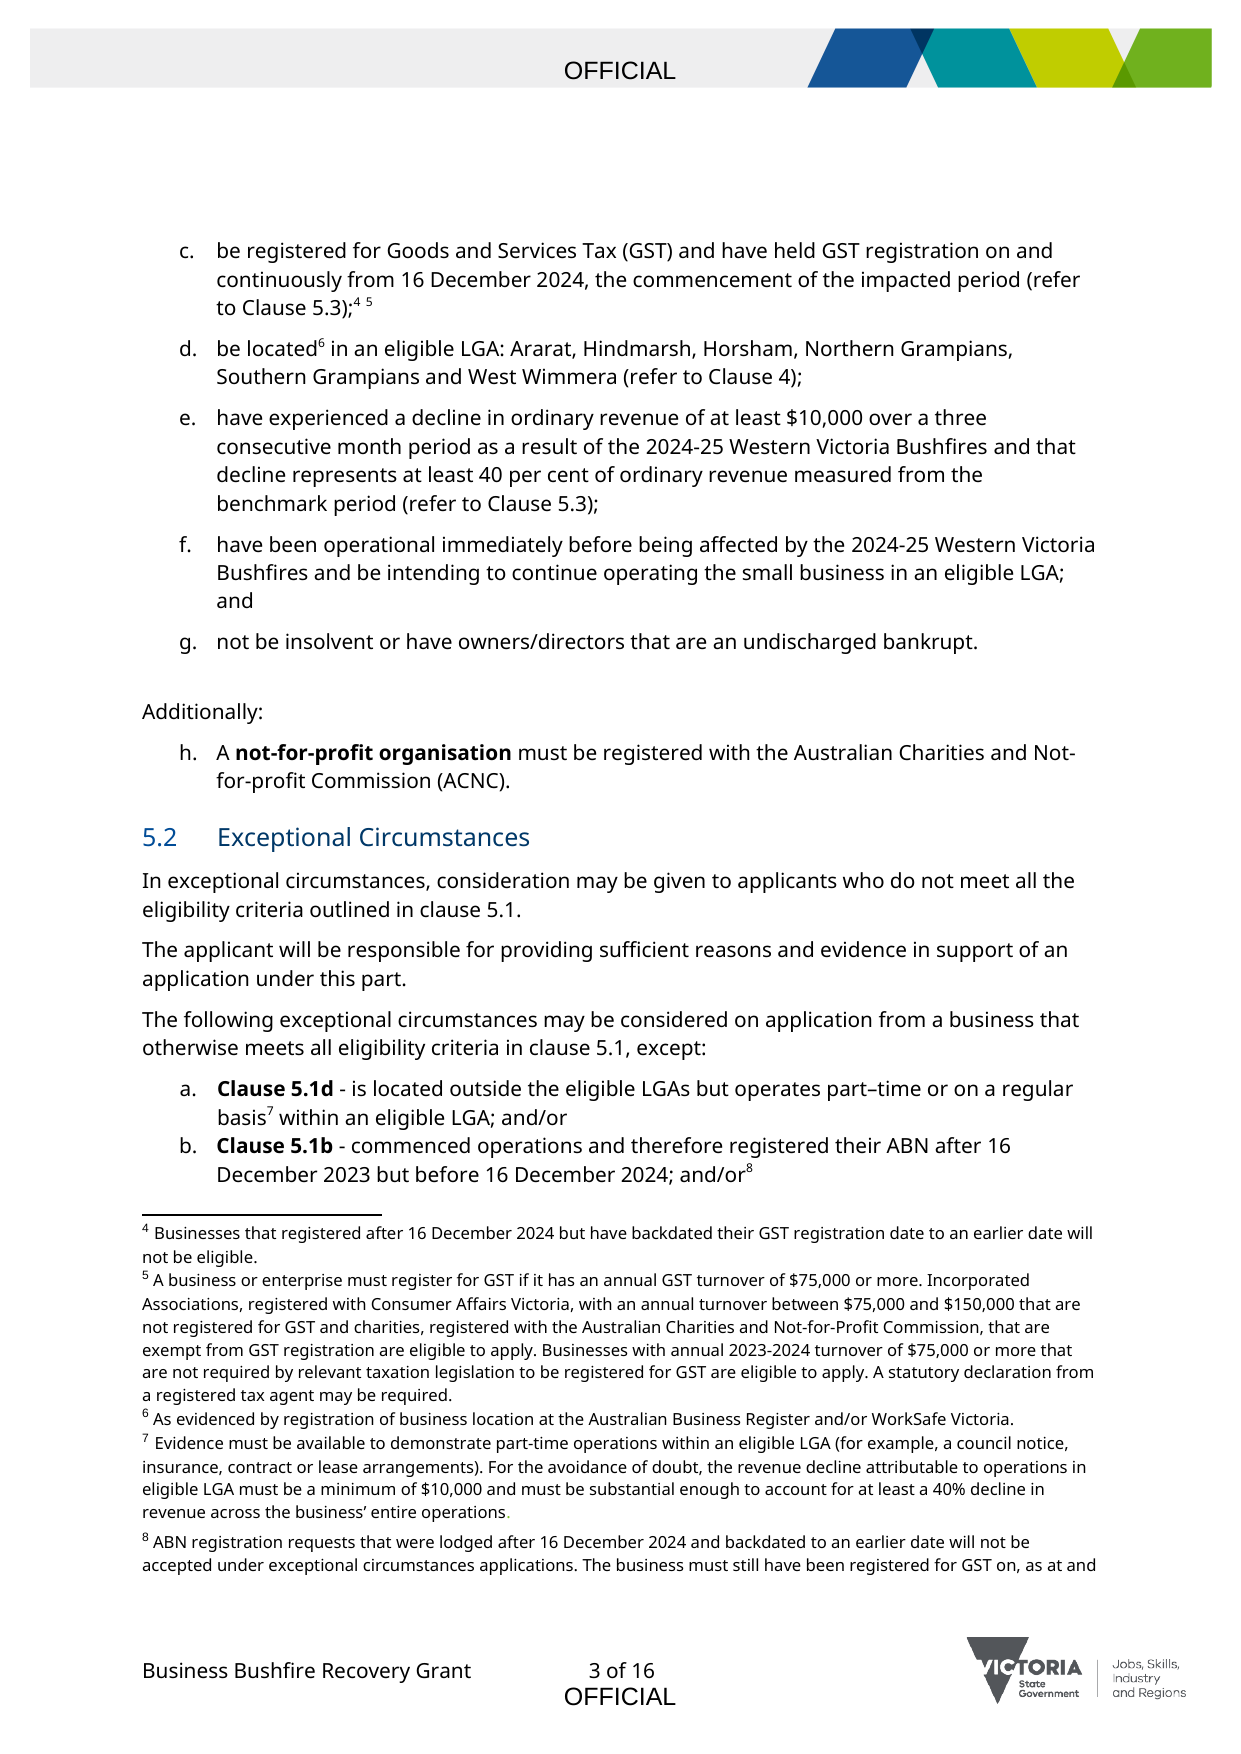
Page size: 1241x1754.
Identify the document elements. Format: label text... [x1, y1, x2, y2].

text In exceptional circumstances, consideration may be given to applicants who do not meet all the eligibility criteria outlined in clause 5.1. [142, 866, 1098, 923]
picture [942, 1563, 948, 1570]
text The applicant will be responsible for providing sufficient reasons and evidence in support of an application under this part. [142, 936, 1098, 992]
list have experienced a decline in ordinary revenue of at least $10,000 over a three consecutive month period as a result of the 2024-25 Western Victoria Bushfires and that decline represents at least 40 per cent of ordinary revenue measured from the benchmark period (refer to Clause 5.3); [179, 403, 1098, 517]
picture [0, 0, 1241, 1570]
list A not-for-profit organisation must be registered with the Australian Charities and Not-for-profit Commission (ACNC). [179, 738, 1098, 795]
picture [998, 1563, 1004, 1570]
text The following exceptional circumstances may be considered on application from a business that otherwise meets all eligibility criteria in clause 5.1, except: [142, 1005, 1098, 1062]
list Clause 5.1d - is located outside the eligible LGAs but operates part–time or on a regular basis within an eligible LGA; and/or [179, 1074, 1098, 1131]
picture [326, 1563, 332, 1570]
picture [966, 1637, 1186, 1704]
list be registered for Goods and Services Tax (GST) and have held GST registration on and continuously from 16 December 2024, the commencement of the impacted period (refer to Clause 5.3); [179, 236, 1098, 322]
list be located in an eligible LGA: Ararat, Hindmarsh, Horsham, Northern Grampians, Southern Grampians and West Wimmera (refer to Clause 4); [179, 334, 1098, 391]
list have been operational immediately before being affected by the 2024-25 Western Victoria Bushfires and be intending to continue operating the small business in an eligible LGA; and [179, 530, 1098, 615]
text Additionally: [142, 697, 1098, 725]
picture [547, 1563, 553, 1570]
list not be insolvent or have owners/directors that are an undischarged bankrupt. [179, 627, 1098, 656]
list Clause 5.1b - commenced operations and therefore registered their ABN after 16 December 2023 but before 16 December 2024; and/or [179, 1131, 1098, 1188]
subtitle Exceptional Circumstances [142, 820, 1098, 854]
